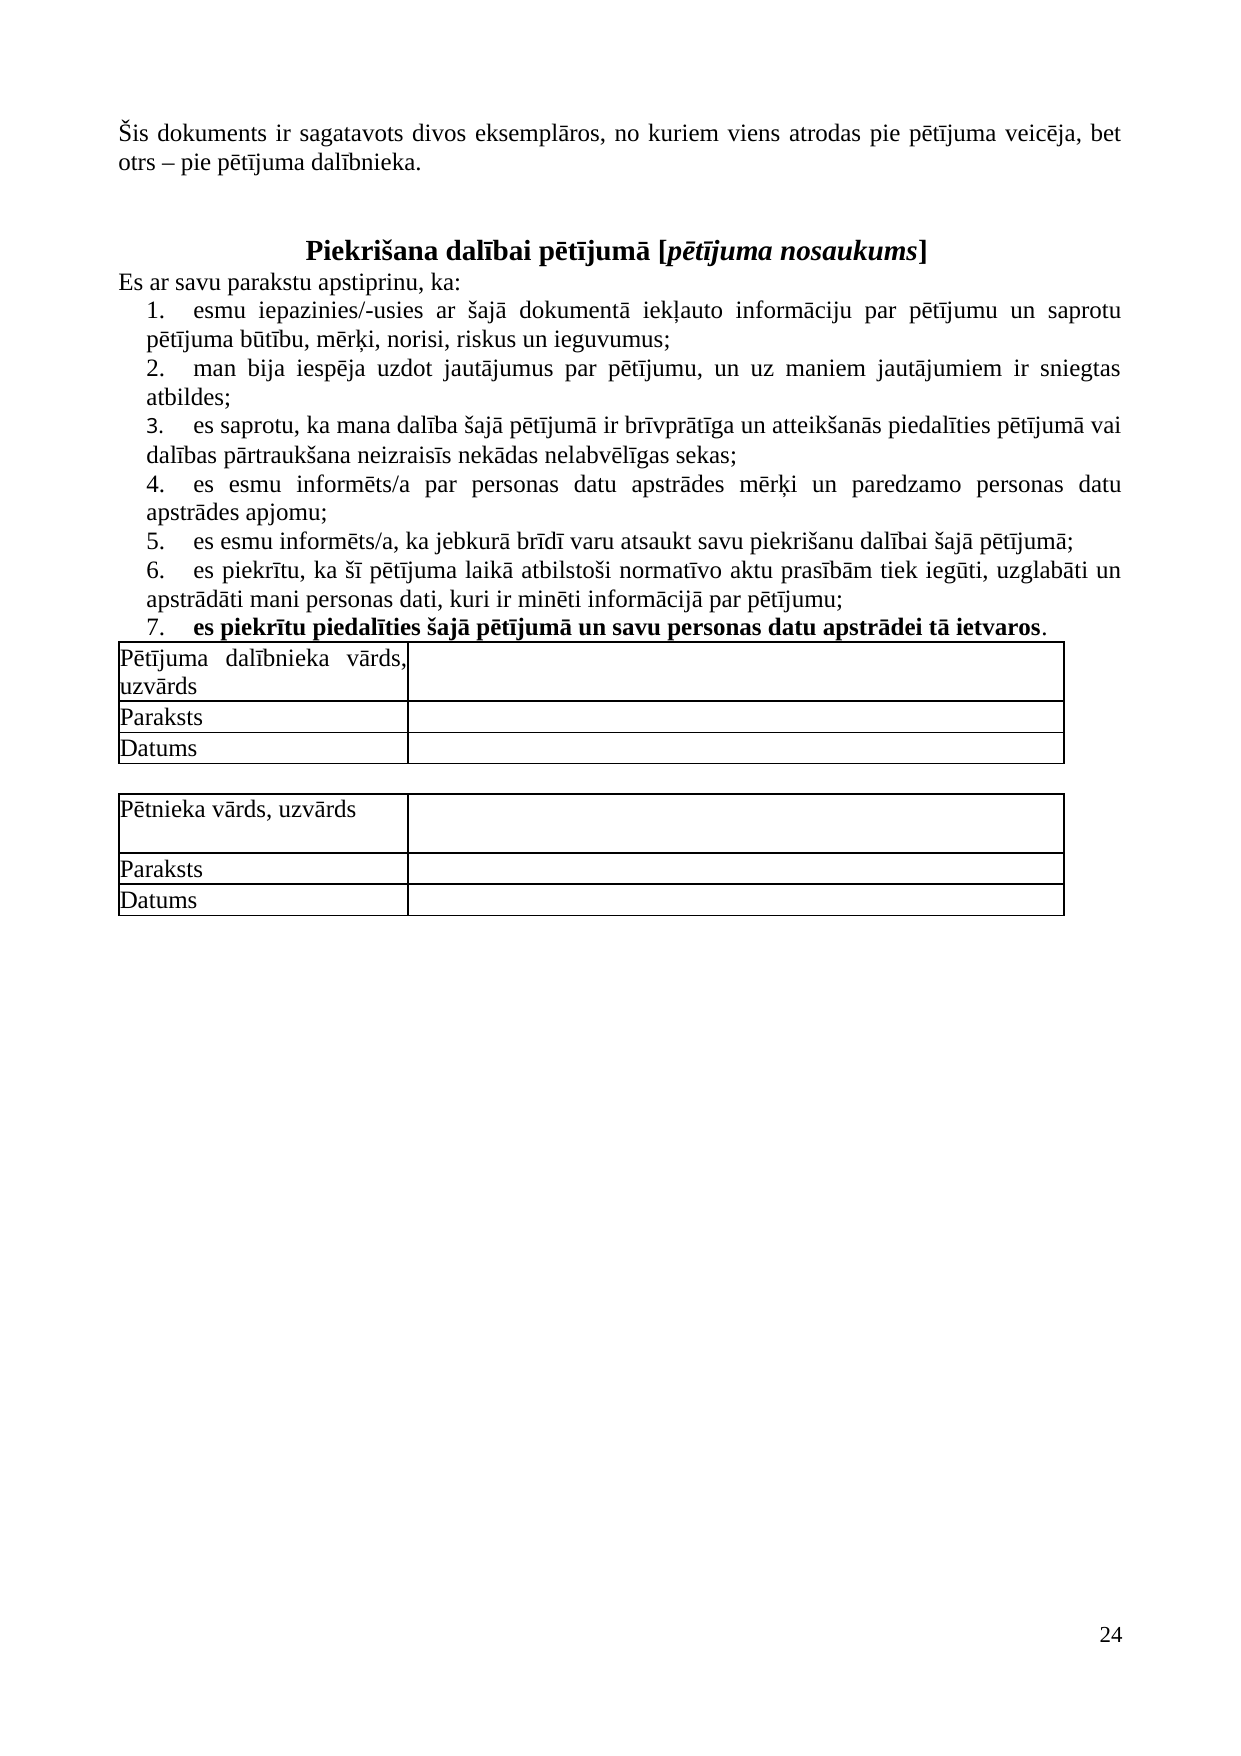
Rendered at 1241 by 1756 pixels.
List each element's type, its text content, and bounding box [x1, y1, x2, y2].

text Piekrišana dalībai pētījumā [pētījuma nosaukums] [118, 233, 1122, 267]
list es piekrītu piedalīties šajā pētījumā un savu personas datu apstrādei tā ietvaros. [146, 612, 1122, 641]
list man bija iespēja uzdot jautājumus par pētījumu, un uz maniem jautājumiem ir sniegtas atbildes; [146, 353, 1122, 410]
table_cell [409, 733, 1063, 763]
list es esmu informēts/a par personas datu apstrādes mērķi un paredzamo personas datu apstrādes apjomu; [146, 469, 1122, 526]
list es saprotu, ka mana dalība šajā pētījumā ir brīvprātīga un atteikšanās piedalīties pētījumā vai dalības pārtraukšana neizraisīs nekādas nelabvēlīgas sekas; [146, 410, 1122, 469]
table_cell [409, 854, 1063, 883]
table_cell [409, 885, 1063, 914]
table_header [409, 643, 1063, 700]
table_header [409, 795, 1063, 852]
text Es ar savu parakstu apstiprinu, ka: [118, 267, 1122, 295]
text Šis dokuments ir sagatavots divos eksemplāros, no kuriem viens atrodas pie pētījuma veicēja, bet otrs – pie pētījuma dalībnieka. [118, 118, 1122, 176]
table_cell Paraksts [120, 854, 407, 883]
table_cell Datums [120, 885, 407, 914]
table_cell Paraksts [120, 702, 407, 731]
table_cell [409, 702, 1063, 731]
list es esmu informēts/a, ka jebkurā brīdī varu atsaukt savu piekrišanu dalībai šajā pētījumā; [146, 526, 1122, 555]
list es piekrītu, ka šī pētījuma laikā atbilstoši normatīvo aktu prasībām tiek iegūti, uzglabāti un apstrādāti mani personas dati, kuri ir minēti informācijā par pētījumu; [146, 555, 1122, 612]
list esmu iepazinies/-usies ar šajā dokumentā iekļauto informāciju par pētījumu un saprotu pētījuma būtību, mērķi, norisi, riskus un ieguvumus; [146, 295, 1122, 353]
table_header Pētījuma dalībnieka vārds, uzvārds [120, 643, 407, 700]
table_header Pētnieka vārds, uzvārds [120, 795, 407, 852]
table_cell Datums [120, 733, 407, 763]
